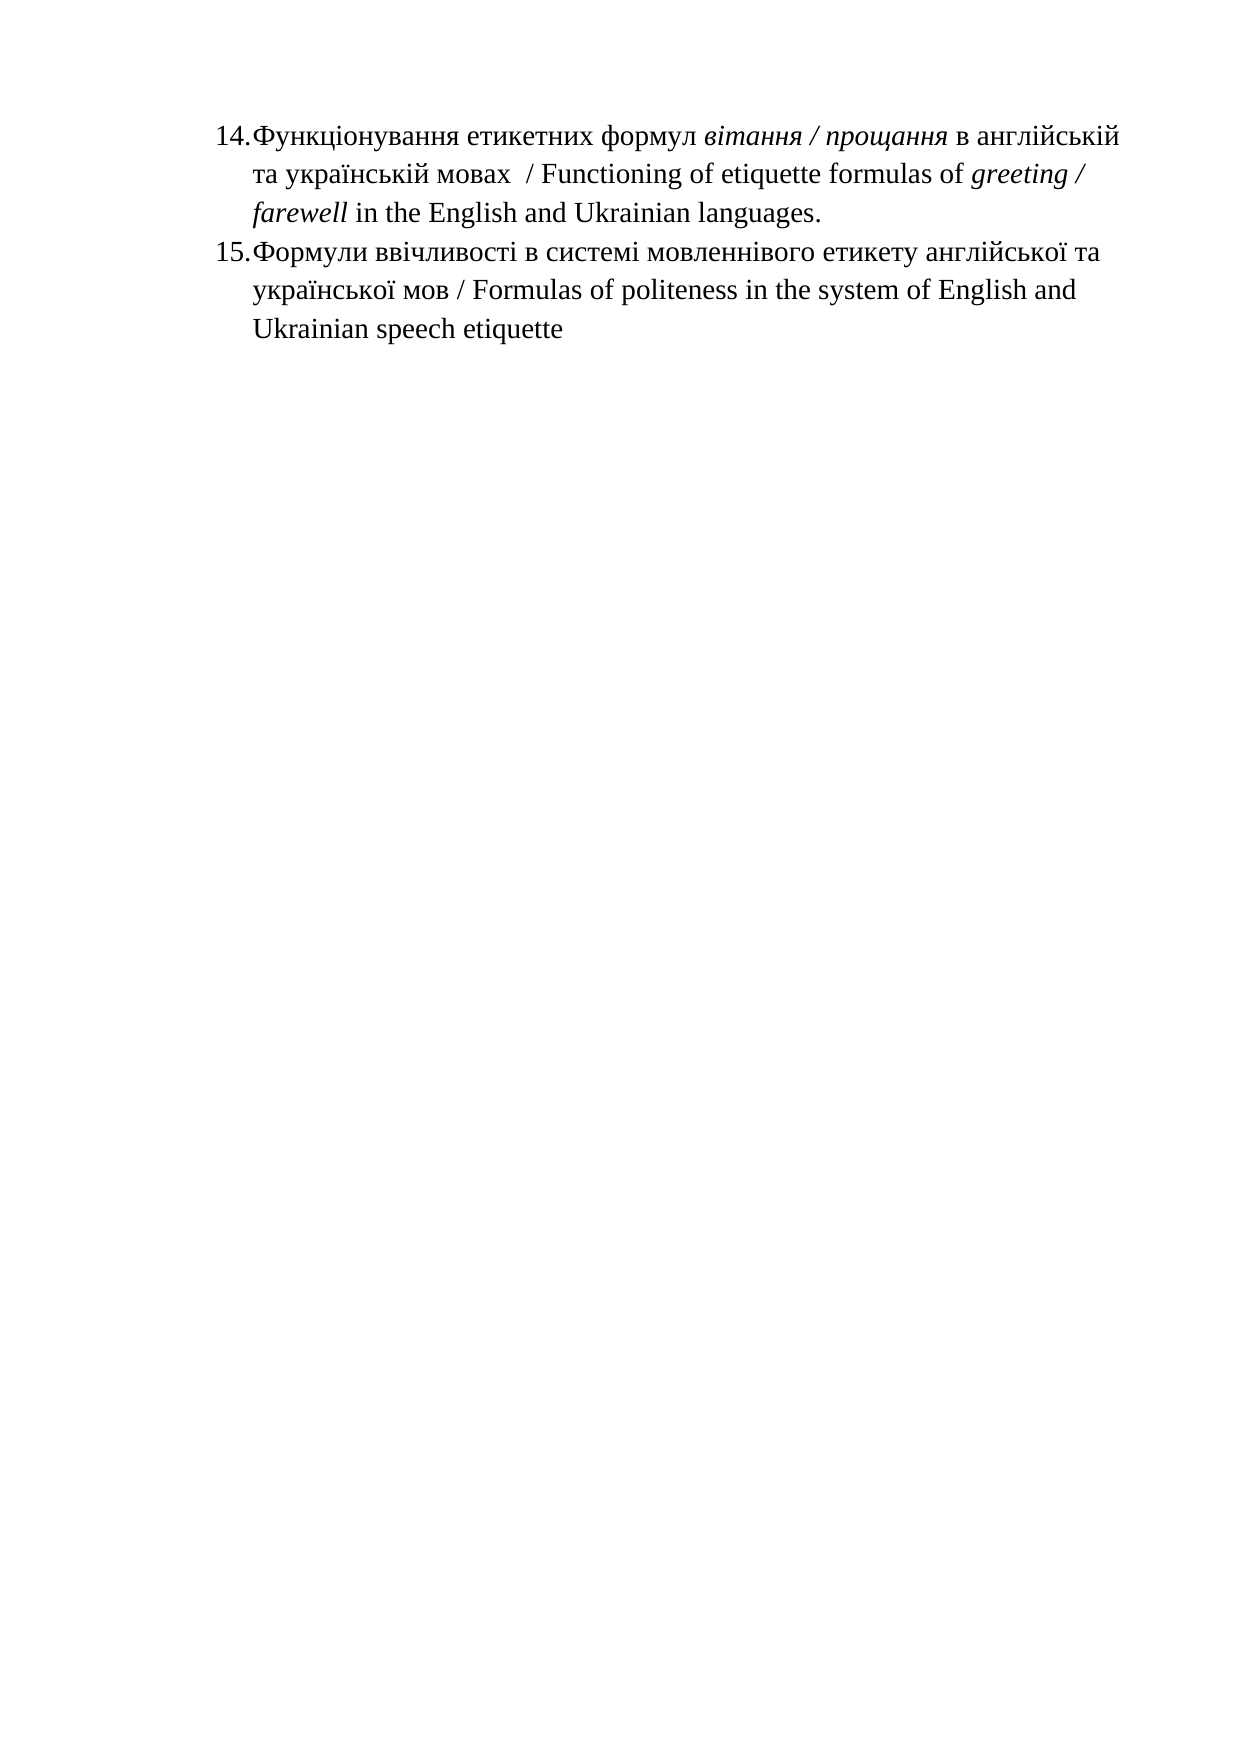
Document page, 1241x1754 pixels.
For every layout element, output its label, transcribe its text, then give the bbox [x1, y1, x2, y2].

list Формули ввічливості в системі мовленнівого етикету англійської та української мов / Formulas of politeness in the system of English and Ukrainian speech etiquette [215, 234, 1152, 344]
list Функціонування етикетних формул вітання / прощання в англійській та українській мовах / Functioning of etiquette formulas of greeting / farewell in the English and Ukrainian languages. [215, 118, 1152, 229]
